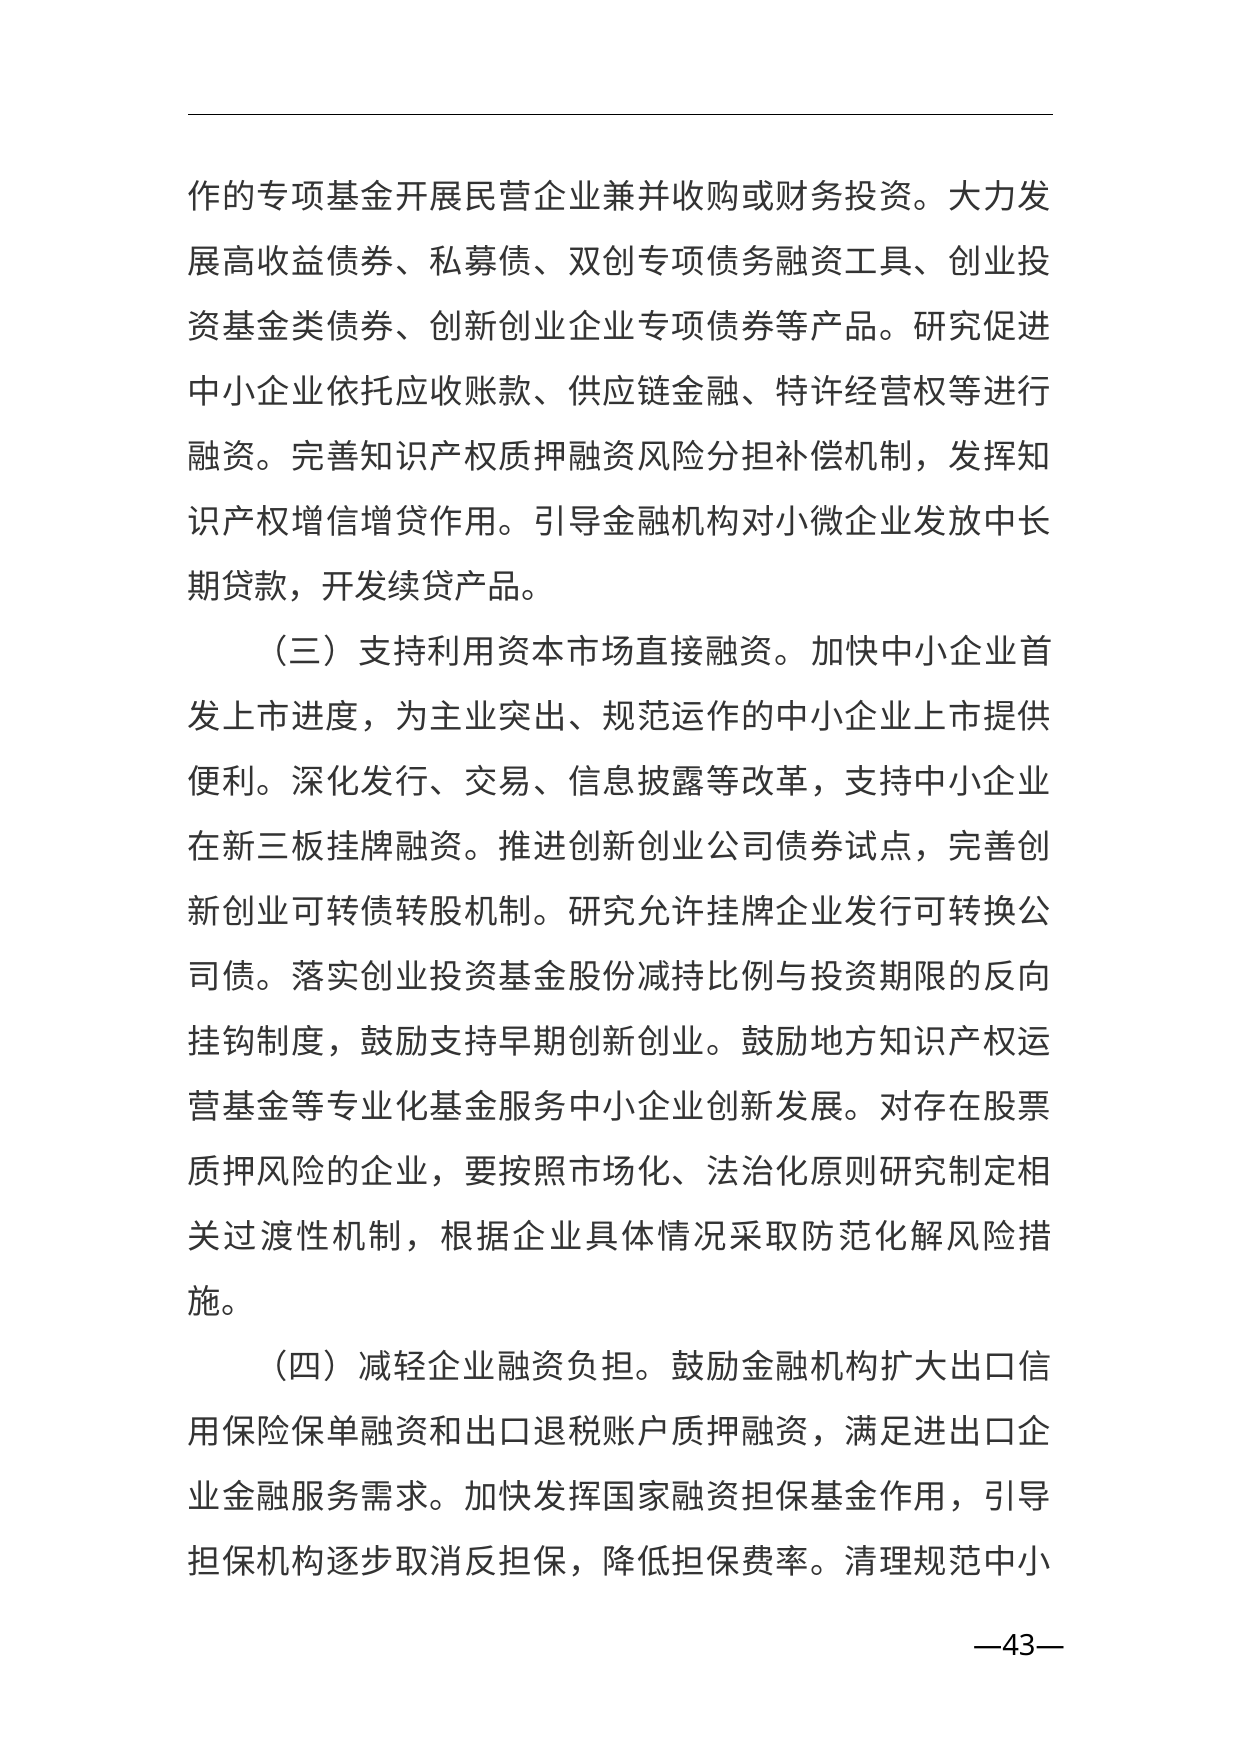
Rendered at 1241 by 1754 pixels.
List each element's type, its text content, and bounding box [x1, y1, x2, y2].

text （三）支持利用资本市场直接融资。加快中小企业首发上市进度，为主业突出、规范运作的中小企业上市提供便利。深化发行、交易、信息披露等改革，支持中小企业在新三板挂牌融资。推进创新创业公司债券试点，完善创新创业可转债转股机制。研究允许挂牌企业发行可转换公司债。落实创业投资基金股份减持比例与投资期限的反向挂钩制度，鼓励支持早期创新创业。鼓励地方知识产权运营基金等专业化基金服务中小企业创新发展。对存在股票质押风险的企业，要按照市场化、法治化原则研究制定相关过渡性机制，根据企业具体情况采取防范化解风险措施。 [187, 617, 1053, 1332]
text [187, 162, 1053, 617]
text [187, 1332, 1053, 1592]
